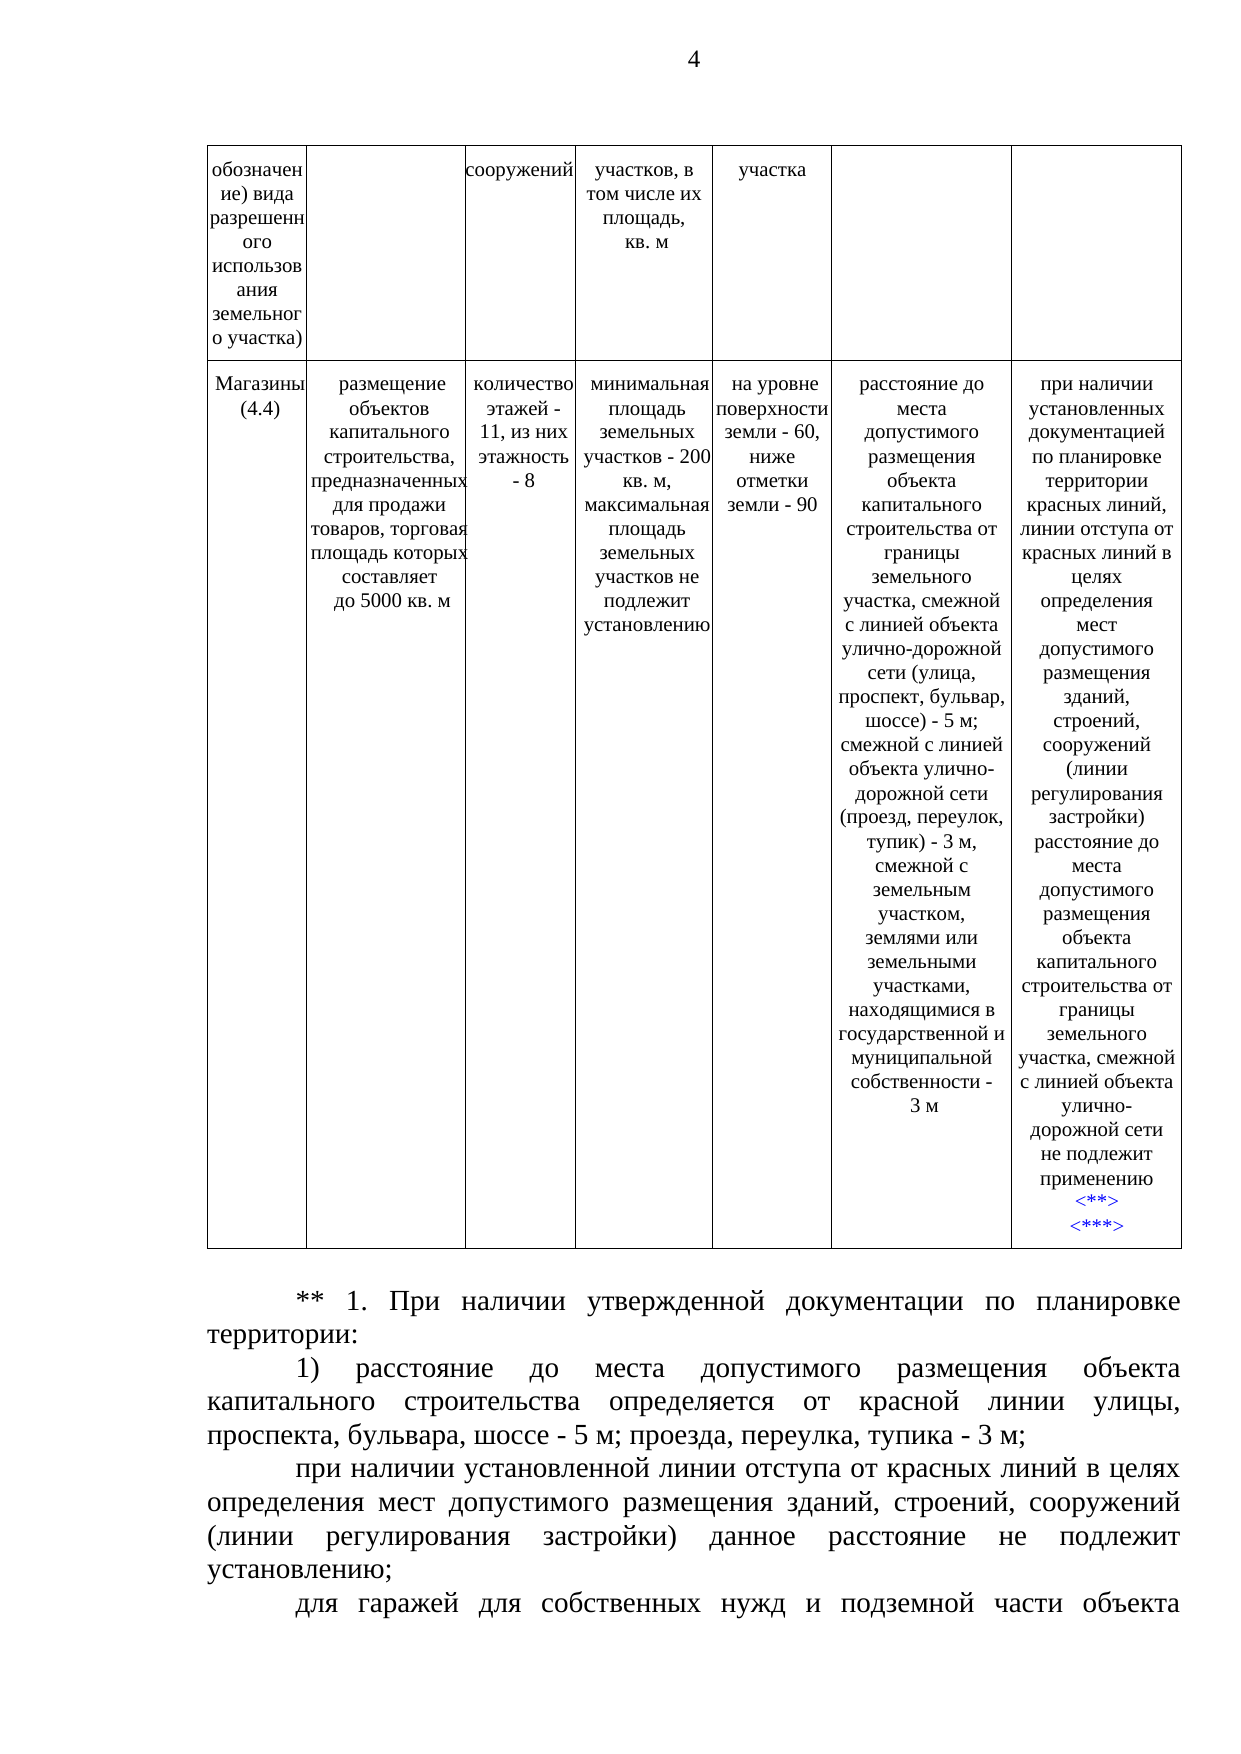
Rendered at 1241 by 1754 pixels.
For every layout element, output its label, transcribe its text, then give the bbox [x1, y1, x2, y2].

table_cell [466, 146, 575, 360]
text при наличии установленной линии отступа от красных линий в целях определения мест допустимого размещения зданий, строений, сооружений (линии регулирования застройки) данное расстояние не подлежит установлению; [207, 1451, 1181, 1585]
table_cell расстояние до места допустимого размещения объекта капитального строительства от границы земельного участка, смежной с линией объекта улично-дорожной сети (улица, проспект, бульвар, шоссе) - 5 м; смежной с линией объекта улично-дорожной сети (проезд, переулок, тупик) - 3 м, смежной с земельным участком, землями или земельными участками, находящимися в государственной и муниципальной собственности - 3 м [832, 361, 1011, 1248]
table_cell количество этажей - 11, из них этажность - 8 [466, 361, 575, 1248]
text ** 1. При наличии утвержденной документации по планировке территории: [207, 1283, 1181, 1350]
table_cell на уровне поверхности земли - 60, ниже отметки земли - 90 [713, 361, 831, 1248]
table_cell Магазины (4.4) [208, 361, 306, 1248]
table_cell размещение объектов капитального строительства, предназначенных для продажи товаров, торговая площадь которых составляет до 5000 кв. м [307, 361, 465, 1248]
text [207, 1585, 1181, 1618]
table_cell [832, 146, 1011, 360]
table_cell при наличии установленных документацией по планировке территории красных линий, линии отступа от красных линий в целях определения мест допустимого размещения зданий, строений, сооружений (линии регулирования застройки) расстояние до места допустимого размещения объекта капитального строительства от границы земельного участка, смежной с линией объекта улично-дорожной сети не подлежит применению <**> <***> [1012, 361, 1181, 1248]
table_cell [576, 146, 712, 360]
text 1) расстояние до места допустимого размещения объекта капитального строительства определяется от красной линии улицы, проспекта, бульвара, шоссе - 5 м; проезда, переулка, тупика - 3 м; [207, 1350, 1181, 1451]
table_cell минимальная площадь земельных участков - 200 кв. м, максимальная площадь земельных участков не подлежит установлению [576, 361, 712, 1248]
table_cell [1012, 146, 1181, 360]
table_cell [713, 146, 831, 360]
